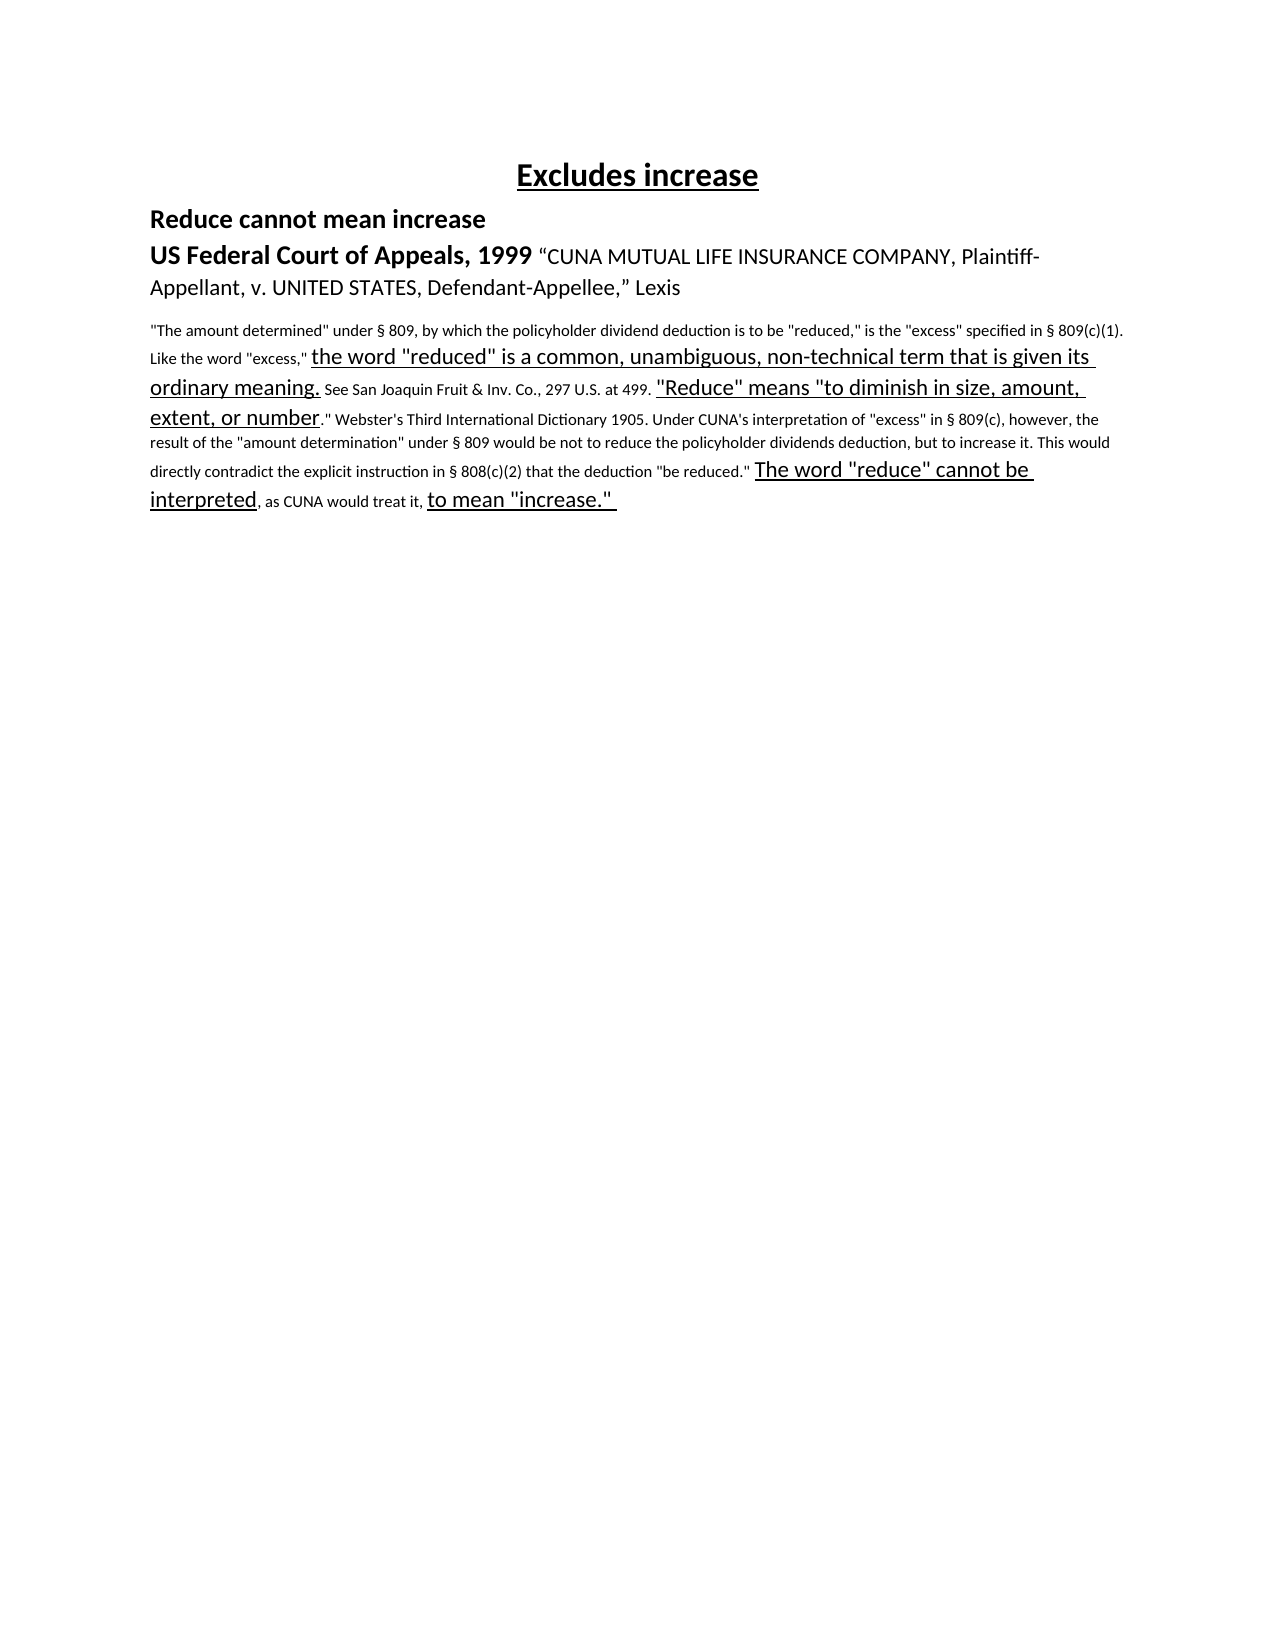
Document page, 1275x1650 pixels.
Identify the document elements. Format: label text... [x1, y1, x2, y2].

subtitle Excludes increase [150, 154, 1125, 195]
text "The amount determined" under § 809, by which the policyholder dividend deduction is to be "reduced," is the "excess" specified in § 809(c)(1). Like the word "excess," the word "reduced" is a common, unambiguous, non-technical term that is given its ordinary meaning. See San Joaquin Fruit & Inv. Co., 297 U.S. at 499. "Reduce" means "to diminish in size, amount, extent, or number." Webster's Third International Dictionary 1905. Under CUNA's interpretation of "excess" in § 809(c), however, the result of the "amount determination" under § 809 would be not to reduce the policyholder dividends deduction, but to increase it. This would directly contradict the explicit instruction in § 808(c)(2) that the deduction "be reduced." The word "reduce" cannot be interpreted, as CUNA would treat it, to mean "increase." [150, 320, 1125, 513]
subtitle Reduce cannot mean increase [150, 202, 1125, 235]
text US Federal Court of Appeals, 1999 “CUNA MUTUAL LIFE INSURANCE COMPANY, Plaintiff-Appellant, v. UNITED STATES, Defendant-Appellee,” Lexis [150, 238, 1125, 301]
